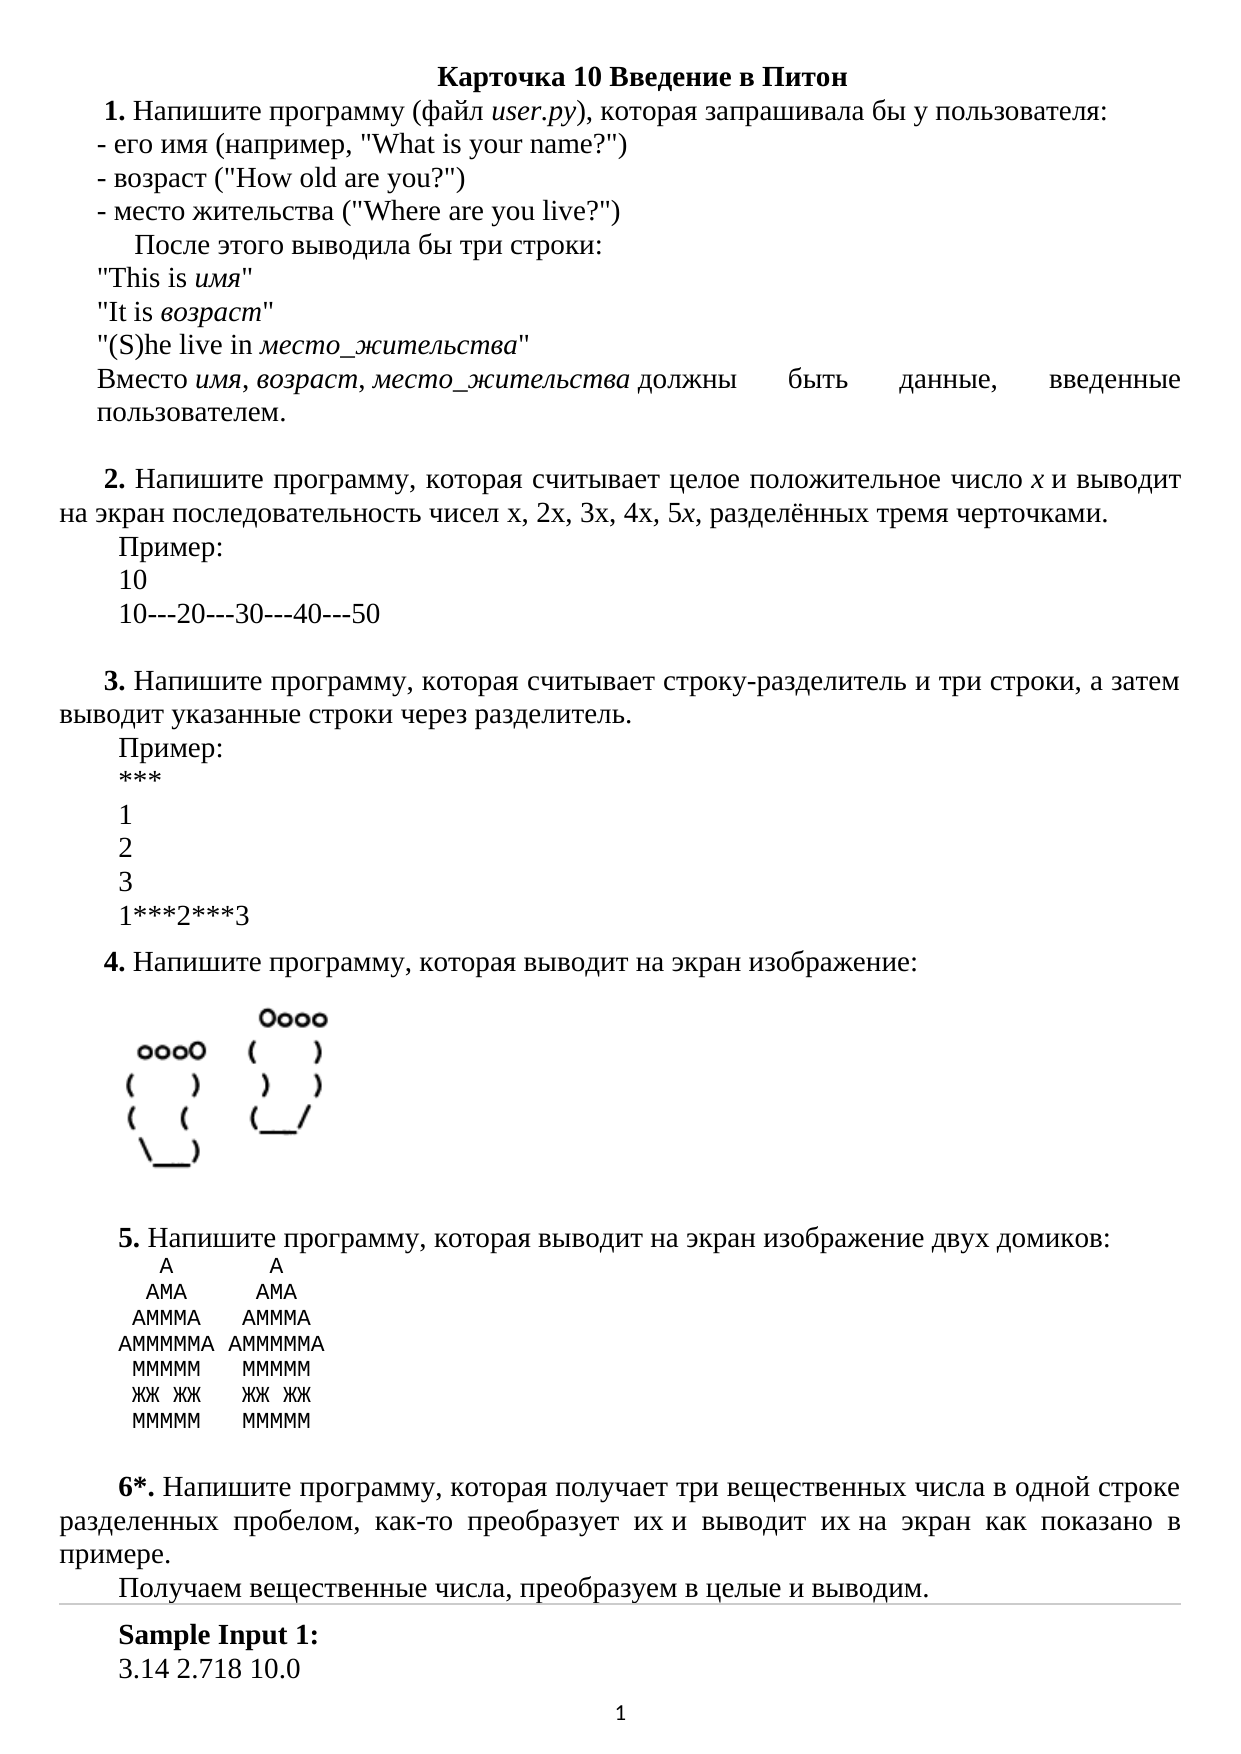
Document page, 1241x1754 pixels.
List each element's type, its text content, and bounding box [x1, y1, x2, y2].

text 10---20---30---40---50 [59, 596, 1181, 629]
text MMMMM MMMMM [59, 1358, 1181, 1384]
text 3.14 2.718 10.0 [59, 1651, 1181, 1684]
text MMMMM MMMMM [59, 1410, 1181, 1436]
text *** [59, 763, 1181, 797]
text Вместо имя, возраст, место_жительства должны быть данные, введенные пользователем. [97, 361, 1181, 428]
text AMMMA AMMMA [59, 1306, 1181, 1332]
text 3. Напишите программу, которая считывает строку-разделитель и три строки, а затем выводит указанные строки через разделитель. [59, 663, 1181, 730]
text 5. Напишите программу, которая выводит на экран изображение двух домиков: [59, 1221, 1181, 1254]
picture [118, 1003, 350, 1175]
text A A [59, 1254, 1181, 1280]
text "It is возраст" [97, 294, 1181, 327]
text ЖЖ ЖЖ ЖЖ ЖЖ [59, 1384, 1181, 1410]
text 4. Напишите программу, которая выводит на экран изображение: [59, 944, 1181, 977]
text 10 [59, 562, 1181, 596]
text - возраст ("How old are you?") [97, 160, 1181, 193]
text 2 [59, 831, 1181, 864]
text Получаем вещественные числа, преобразуем в целые и выводим. [59, 1570, 1181, 1603]
text Пример: [59, 529, 1181, 562]
text 1. Напишите программу (файл user.py), которая запрашивала бы у пользователя: [59, 93, 1181, 126]
text AMA AMA [59, 1280, 1181, 1306]
text - его имя (например, "What is your name?") [97, 126, 1181, 160]
text После этого выводила бы три строки: [134, 227, 1181, 260]
text - место жительства ("Where are you live?") [97, 193, 1181, 227]
text Карточка 10 Введение в Питон [59, 59, 1181, 93]
text "This is имя" [97, 260, 1181, 294]
text 3 [59, 864, 1181, 898]
text AMMMMMA AMMMMMA [59, 1332, 1181, 1358]
text Пример: [59, 730, 1181, 763]
text Sample Input 1: [59, 1605, 1181, 1651]
text 6*. Напишите программу, которая получает три вещественных числа в одной строке разделенных пробелом, как-то преобразует их и выводит их на экран как показано в примере. [59, 1469, 1181, 1570]
text "(S)he live in место_жительства" [97, 327, 1181, 361]
text 1***2***3 [59, 898, 1181, 931]
text 2. Напишите программу, которая считывает целое положительное число x и выводит на экран последовательность чисел x, 2x, 3x, 4x, 5x, разделённых тремя черточками. [59, 462, 1181, 529]
text 1 [59, 797, 1181, 831]
